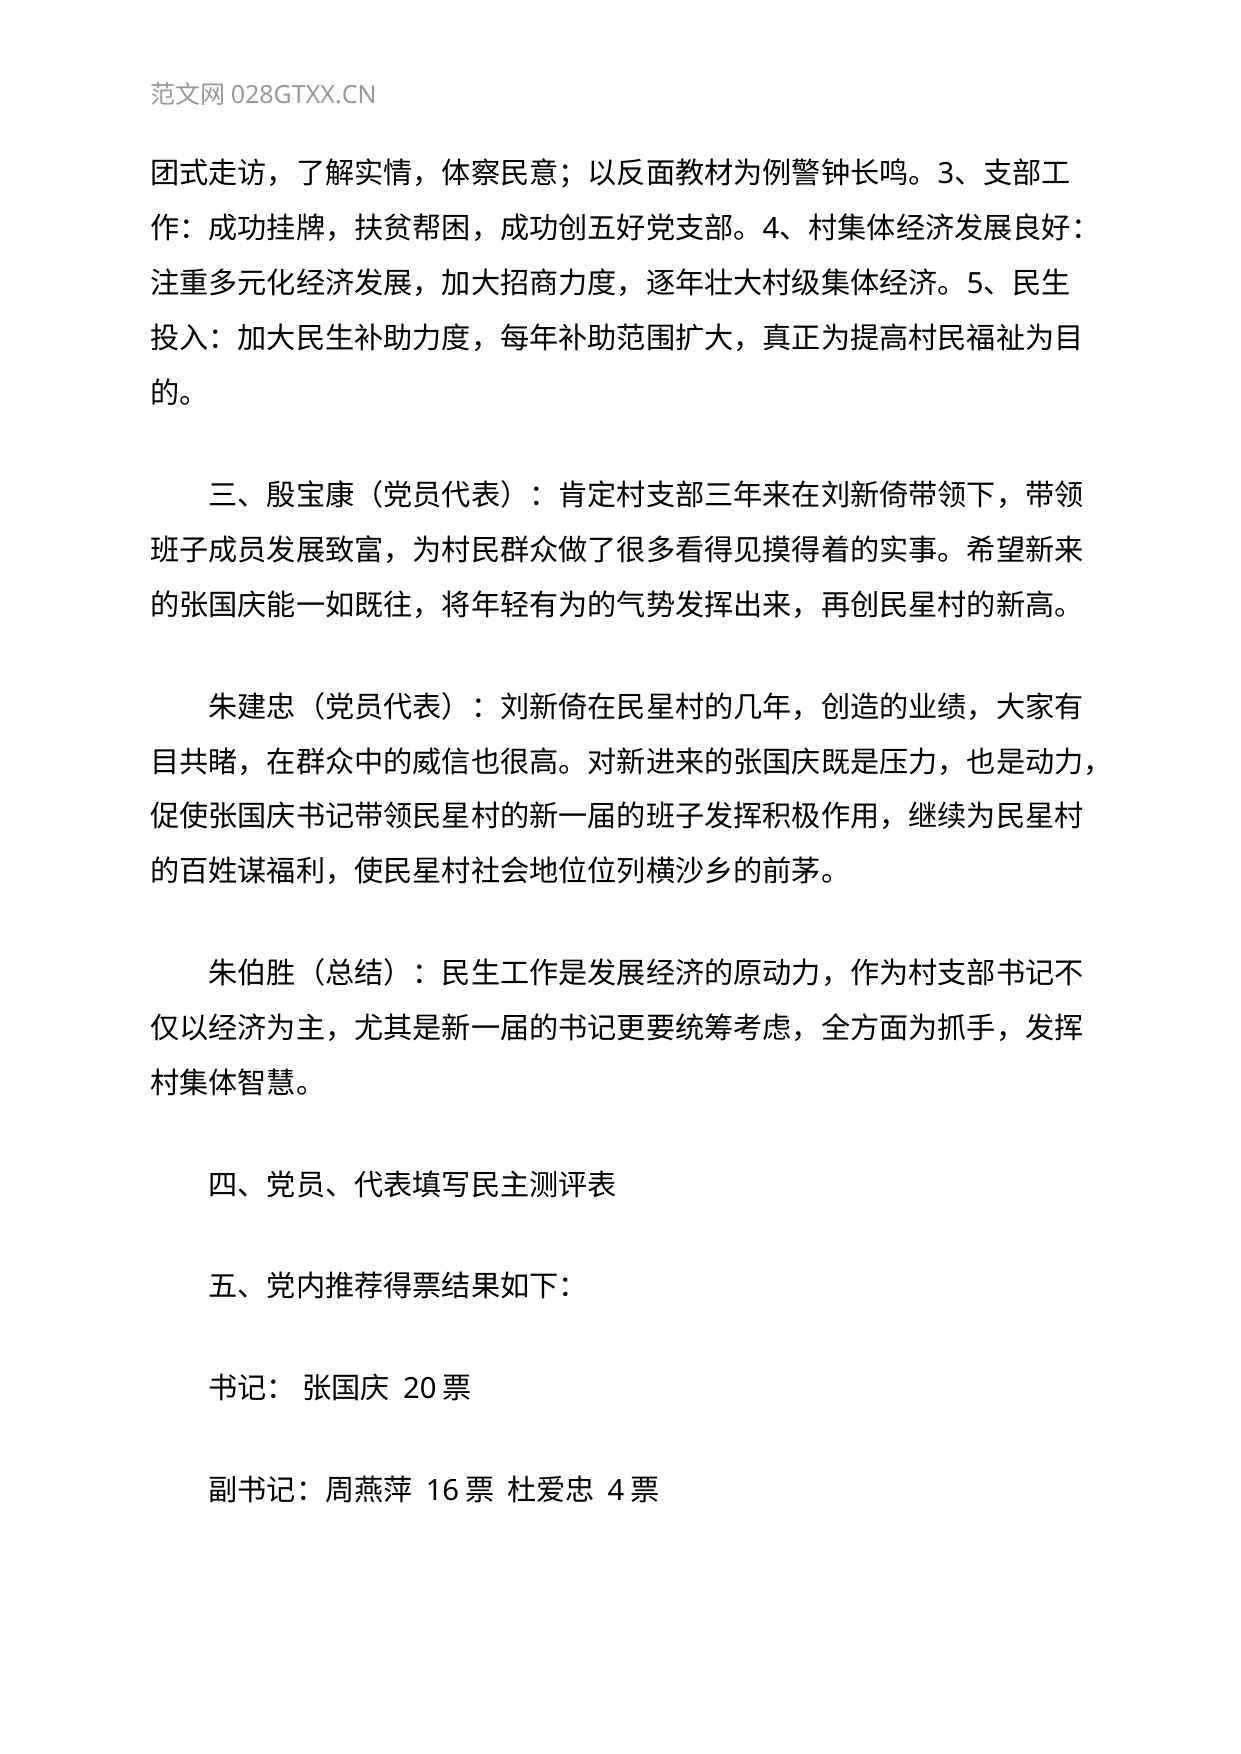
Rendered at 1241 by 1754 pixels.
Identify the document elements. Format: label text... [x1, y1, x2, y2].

text 朱建忠（党员代表）：刘新倚在民星村的几年，创造的业绩，大家有目共睹，在群众中的威信也很高。对新进来的张国庆既是压力，也是动力，促使张国庆书记带领民星村的新一届的班子发挥积极作用，继续为民星村的百姓谋福利，使民星村社会地位位列横沙乡的前茅。 [150, 683, 1090, 890]
text 书记： 张国庆 20票 [150, 1365, 1090, 1407]
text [150, 150, 1090, 412]
text 五、党内推荐得票结果如下： [150, 1263, 1090, 1305]
text 四、党员、代表填写民主测评表 [150, 1161, 1090, 1203]
text 朱伯胜（总结）：民生工作是发展经济的原动力，作为村支部书记不仅以经济为主，尤其是新一届的书记更要统筹考虑，全方面为抓手，发挥村集体智慧。 [150, 950, 1090, 1102]
text 三、殷宝康（党员代表）：肯定村支部三年来在刘新倚带领下，带领班子成员发展致富，为村民群众做了很多看得见摸得着的实事。希望新来的张国庆能一如既往，将年轻有为的气势发挥出来，再创民星村的新高。 [150, 472, 1090, 624]
text 副书记：周燕萍 16票 杜爱忠 4票 [150, 1467, 1090, 1509]
